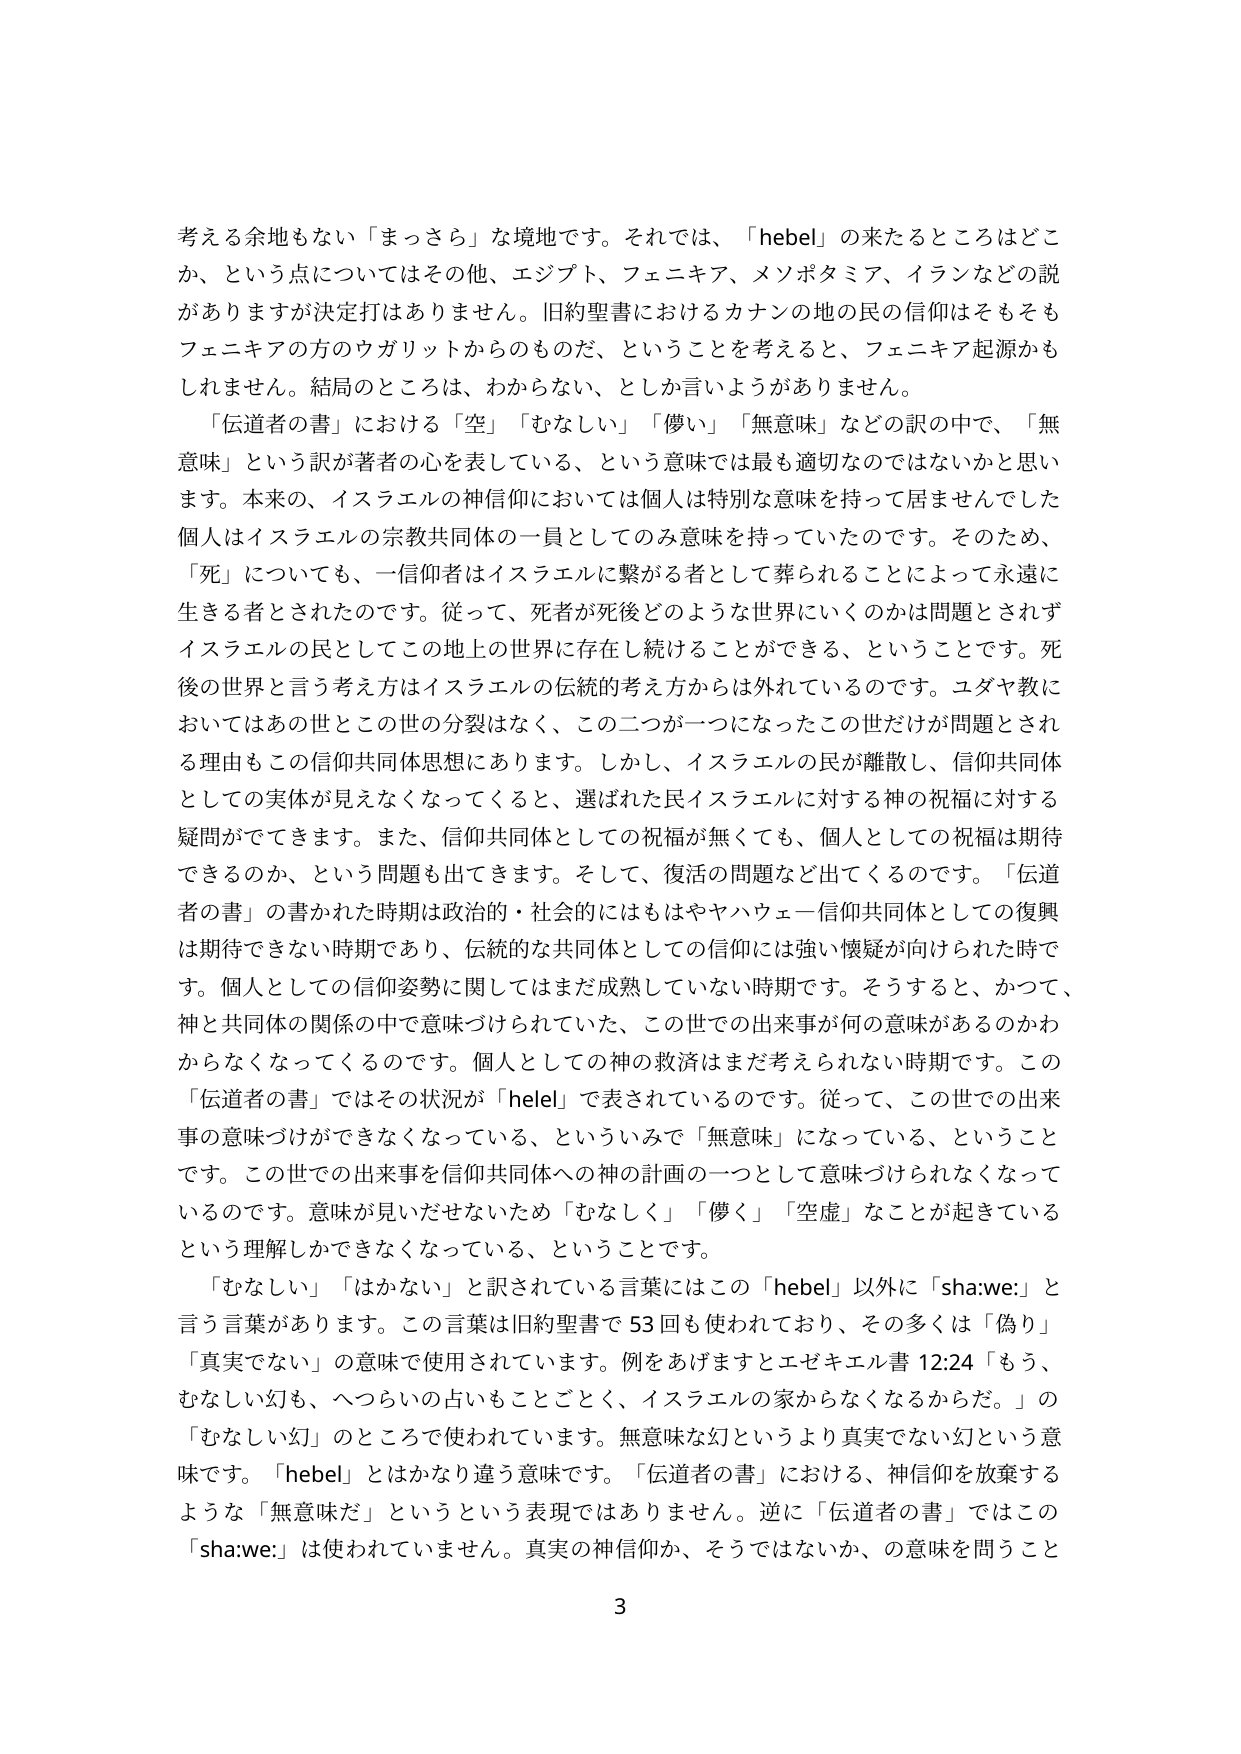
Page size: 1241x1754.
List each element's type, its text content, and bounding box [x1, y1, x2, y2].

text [177, 217, 1063, 404]
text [177, 1267, 1063, 1567]
text 「伝道者の書」における「空」「むなしい」「儚い」「無意味」などの訳の中で、「無意味」という訳が著者の心を表している、という意味では最も適切なのではないかと思います。本来の、イスラエルの神信仰においては個人は特別な意味を持って居ませんでした。個人はイスラエルの宗教共同体の一員としてのみ意味を持っていたのです。そのため、「死」についても、一信仰者はイスラエルに繋がる者として葬られることによって永遠に生きる者とされたのです。従って、死者が死後どのような世界にいくのかは問題とされず、イスラエルの民としてこの地上の世界に存在し続けることができる、ということです。死後の世界と言う考え方はイスラエルの伝統的考え方からは外れているのです。ユダヤ教においてはあの世とこの世の分裂はなく、この二つが一つになったこの世だけが問題とされる理由もこの信仰共同体思想にあります。しかし、イスラエルの民が離散し、信仰共同体としての実体が見えなくなってくると、選ばれた民イスラエルに対する神の祝福に対する疑問がでてきます。また、信仰共同体としての祝福が無くても、個人としての祝福は期待できるのか、という問題も出てきます。そして、復活の問題など出てくるのです。「伝道者の書」の書かれた時期は政治的・社会的にはもはやヤハウェ―信仰共同体としての復興は期待できない時期であり、伝統的な共同体としての信仰には強い懐疑が向けられた時です。個人としての信仰姿勢に関してはまだ成熟していない時期です。そうすると、かつて、神と共同体の関係の中で意味づけられていた、この世での出来事が何の意味があるのかわからなくなってくるのです。個人としての神の救済はまだ考えられない時期です。この「伝道者の書」ではその状況が「helel」で表されているのです。従って、この世での出来事の意味づけができなくなっている、といういみで「無意味」になっている、ということです。この世での出来事を信仰共同体への神の計画の一つとして意味づけられなくなっているのです。意味が見いだせないため「むなしく」「儚く」「空虚」なことが起きている、という理解しかできなくなっている、ということです。 [177, 404, 1063, 1267]
